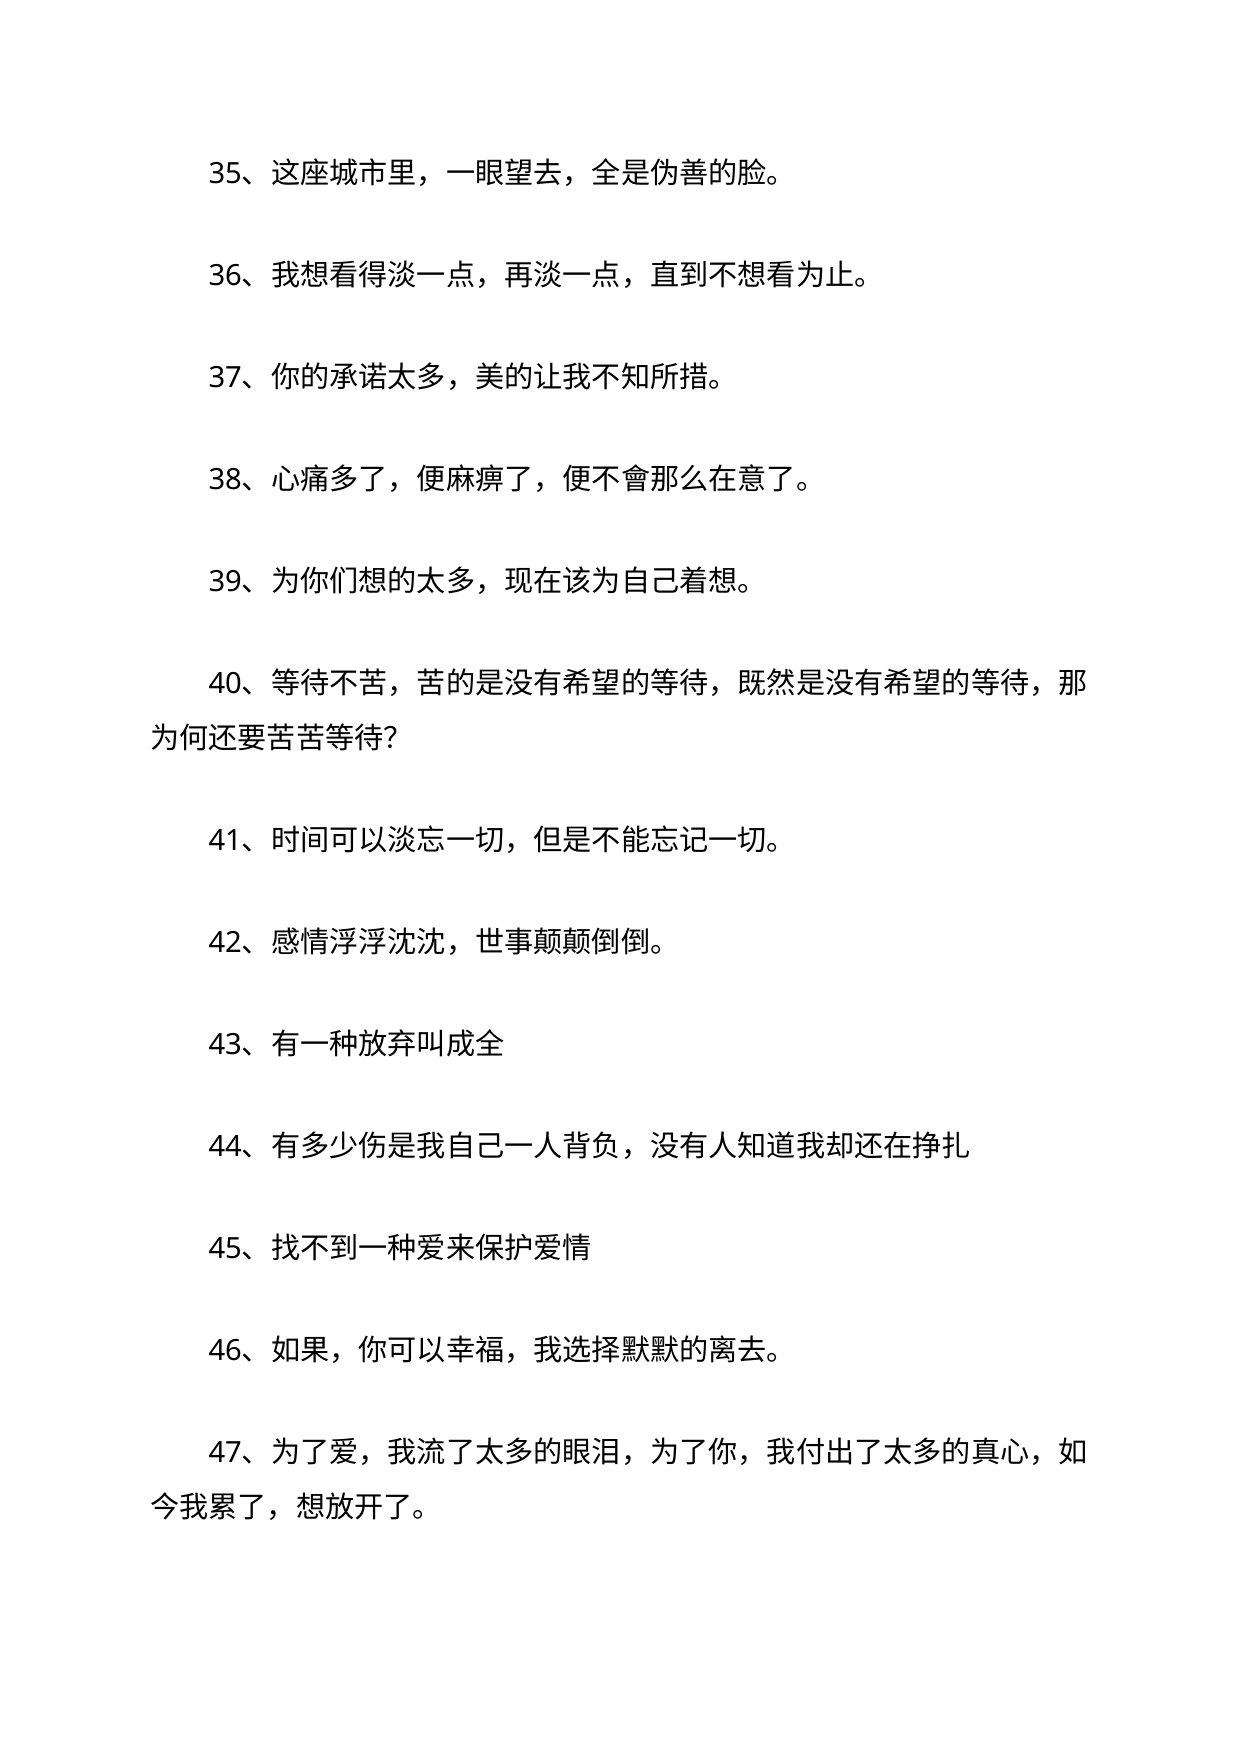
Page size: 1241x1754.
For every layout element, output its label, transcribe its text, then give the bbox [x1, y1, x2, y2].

text 36、我想看得淡一点，再淡一点，直到不想看为止。 [150, 252, 1090, 294]
text 47、为了爱，我流了太多的眼泪，为了你，我付出了太多的真心，如今我累了，想放开了。 [150, 1428, 1090, 1526]
text 45、找不到一种爱来保护爱情 [150, 1224, 1090, 1267]
text 37、你的承诺太多，美的让我不知所措。 [150, 354, 1090, 396]
text 40、等待不苦，苦的是没有希望的等待，既然是没有希望的等待，那为何还要苦苦等待？ [150, 660, 1090, 757]
text 38、心痛多了，便麻痹了，便不會那么在意了。 [150, 456, 1090, 498]
text 35、这座城市里，一眼望去，全是伪善的脸。 [150, 150, 1090, 192]
text 44、有多少伤是我自己一人背负，没有人知道我却还在挣扎 [150, 1123, 1090, 1165]
text 39、为你们想的太多，现在该为自己着想。 [150, 558, 1090, 600]
text 46、如果，你可以幸福，我选择默默的离去。 [150, 1327, 1090, 1369]
text 42、感情浮浮沈沈，世事颠颠倒倒。 [150, 919, 1090, 961]
text 41、时间可以淡忘一切，但是不能忘记一切。 [150, 817, 1090, 859]
text 43、有一种放弃叫成全 [150, 1021, 1090, 1063]
